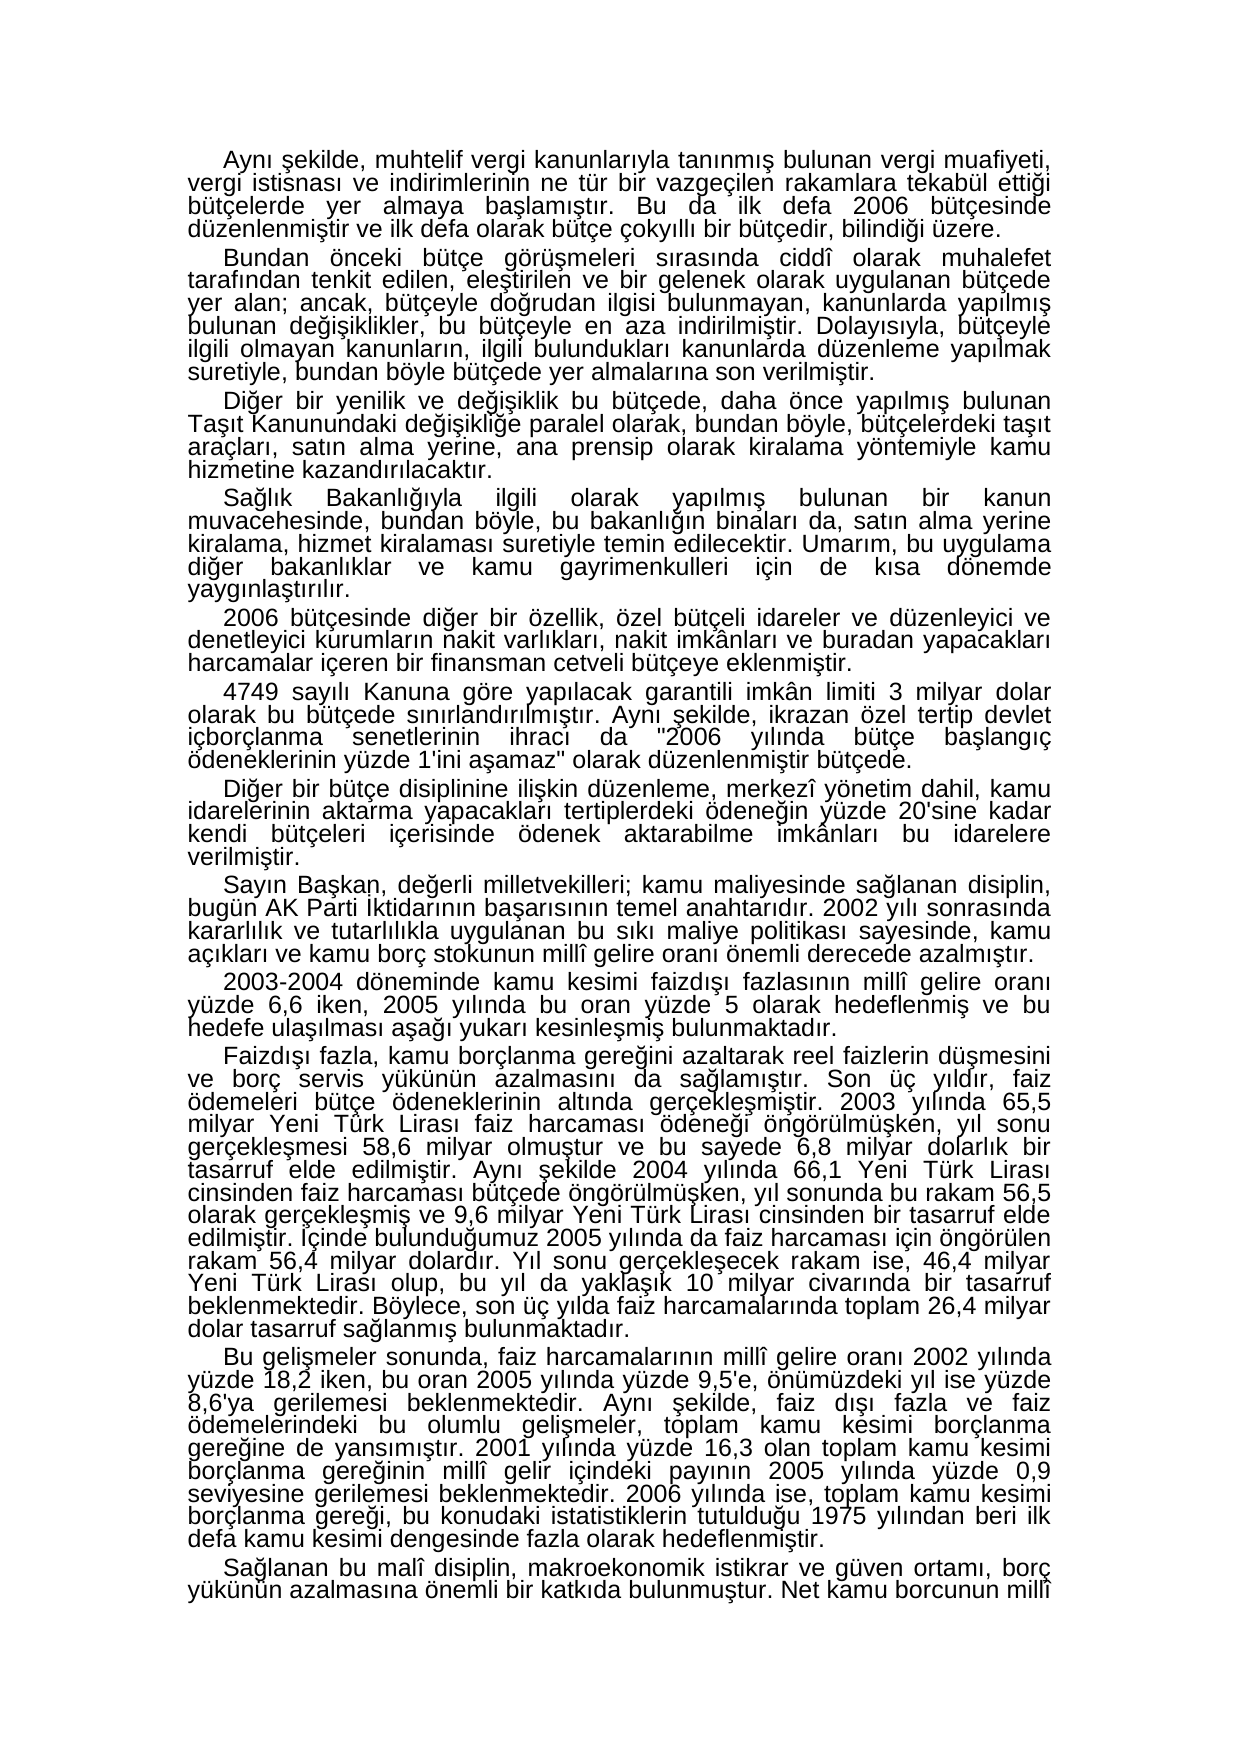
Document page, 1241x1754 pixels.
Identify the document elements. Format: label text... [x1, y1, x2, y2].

text Sağlık Bakanlığıyla ilgili olarak yapılmış bulunan bir kanun muvacehesinde, bundan böyle, bu bakanlığın binaları da, satın alma yerine kiralama, hizmet kiralaması suretiyle temin edilecektir. Umarım, bu uygulama diğer bakanlıklar ve kamu gayrimenkulleri için de kısa dönemde yaygınlaştırılır. [187, 489, 1053, 602]
text 2006 bütçesinde diğer bir özellik, özel bütçeli idareler ve düzenleyici ve denetleyici kurumların nakit varlıkları, nakit imkânları ve buradan yapacakları harcamalar içeren bir finansman cetveli bütçeye eklenmiştir. [187, 608, 1053, 676]
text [187, 1558, 1053, 1603]
text 4749 sayılı Kanuna göre yapılacak garantili imkân limiti 3 milyar dolar olarak bu bütçede sınırlandırılmıştır. Aynı şekilde, ikrazan özel tertip devlet içborçlanma senetlerinin ihracı da "2006 yılında bütçe başlangıç ödeneklerinin yüzde 1'ini aşamaz" olarak düzenlenmiştir bütçede. [187, 682, 1053, 773]
text Faizdışı fazla, kamu borçlanma gereğini azaltarak reel faizlerin düşmesini ve borç servis yükünün azalmasını da sağlamıştır. Son üç yıldır, faiz ödemeleri bütçe ödeneklerinin altında gerçekleşmiştir. 2003 yılında 65,5 milyar Yeni Türk Lirası faiz harcaması ödeneği öngörülmüşken, yıl sonu gerçekleşmesi 58,6 milyar olmuştur ve bu sayede 6,8 milyar dolarlık bir tasarruf elde edilmiştir. Aynı şekilde 2004 yılında 66,1 Yeni Türk Lirası cinsinden faiz harcaması bütçede öngörülmüşken, yıl sonunda bu rakam 56,5 olarak gerçekleşmiş ve 9,6 milyar Yeni Türk Lirası cinsinden bir tasarruf elde edilmiştir. İçinde bulunduğumuz 2005 yılında da faiz harcaması için öngörülen rakam 56,4 milyar dolardır. Yıl sonu gerçekleşecek rakam ise, 46,4 milyar Yeni Türk Lirası olup, bu yıl da yaklaşık 10 milyar civarında bir tasarruf beklenmektedir. Böylece, son üç yılda faiz harcamalarında toplam 26,4 milyar dolar tasarruf sağlanmış bulunmaktadır. [187, 1047, 1053, 1342]
text Bu gelişmeler sonunda, faiz harcamalarının millî gelire oranı 2002 yılında yüzde 18,2 iken, bu oran 2005 yılında yüzde 9,5'e, önümüzdeki yıl ise yüzde 8,6'ya gerilemesi beklenmektedir. Aynı şekilde, faiz dışı fazla ve faiz ödemelerindeki bu olumlu gelişmeler, toplam kamu kesimi borçlanma gereğine de yansımıştır. 2001 yılında yüzde 16,3 olan toplam kamu kesimi borçlanma gereğinin millî gelir içindeki payının 2005 yılında yüzde 0,9 seviyesine gerilemesi beklenmektedir. 2006 yılında ise, toplam kamu kesimi borçlanma gereği, bu konudaki istatistiklerin tutulduğu 1975 yılından beri ilk defa kamu kesimi dengesinde fazla olarak hedeflenmiştir. [187, 1348, 1053, 1552]
text Diğer bir bütçe disiplinine ilişkin düzenleme, merkezî yönetim dahil, kamu idarelerinin aktarma yapacakları tertiplerdeki ödeneğin yüzde 20'sine kadar kendi bütçeleri içerisinde ödenek aktarabilme imkânları bu idarelere verilmiştir. [187, 779, 1053, 870]
text Sayın Başkan, değerli milletvekilleri; kamu maliyesinde sağlanan disiplin, bugün AK Parti İktidarının başarısının temel anahtarıdır. 2002 yılı sonrasında kararlılık ve tutarlılıkla uygulanan bu sıkı maliye politikası sayesinde, kamu açıkları ve kamu borç stokunun millî gelire oranı önemli derecede azalmıştır. [187, 876, 1053, 967]
text 2003-2004 döneminde kamu kesimi faizdışı fazlasının millî gelire oranı yüzde 6,6 iken, 2005 yılında bu oran yüzde 5 olarak hedeflenmiş ve bu hedefe ulaşılması aşağı yukarı kesinleşmiş bulunmaktadır. [187, 972, 1053, 1041]
text Aynı şekilde, muhtelif vergi kanunlarıyla tanınmış bulunan vergi muafiyeti, vergi istisnası ve indirimlerinin ne tür bir vazgeçilen rakamlara tekabül ettiği bütçelerde yer almaya başlamıştır. Bu da ilk defa 2006 bütçesinde düzenlenmiştir ve ilk defa olarak bütçe çokyıllı bir bütçedir, bilindiği üzere. [187, 150, 1053, 242]
text Diğer bir yenilik ve değişiklik bu bütçede, daha önce yapılmış bulunan Taşıt Kanunundaki değişikliğe paralel olarak, bundan böyle, bütçelerdeki taşıt araçları, satın alma yerine, ana prensip olarak kiralama yöntemiyle kamu hizmetine kazandırılacaktır. [187, 391, 1053, 483]
text Bundan önceki bütçe görüşmeleri sırasında ciddî olarak muhalefet tarafından tenkit edilen, eleştirilen ve bir gelenek olarak uygulanan bütçede yer alan; ancak, bütçeyle doğrudan ilgisi bulunmayan, kanunlarda yapılmış bulunan değişiklikler, bu bütçeyle en aza indirilmiştir. Dolayısıyla, bütçeyle ilgili olmayan kanunların, ilgili bulundukları kanunlarda düzenleme yapılmak suretiyle, bundan böyle bütçede yer almalarına son verilmiştir. [187, 248, 1053, 385]
